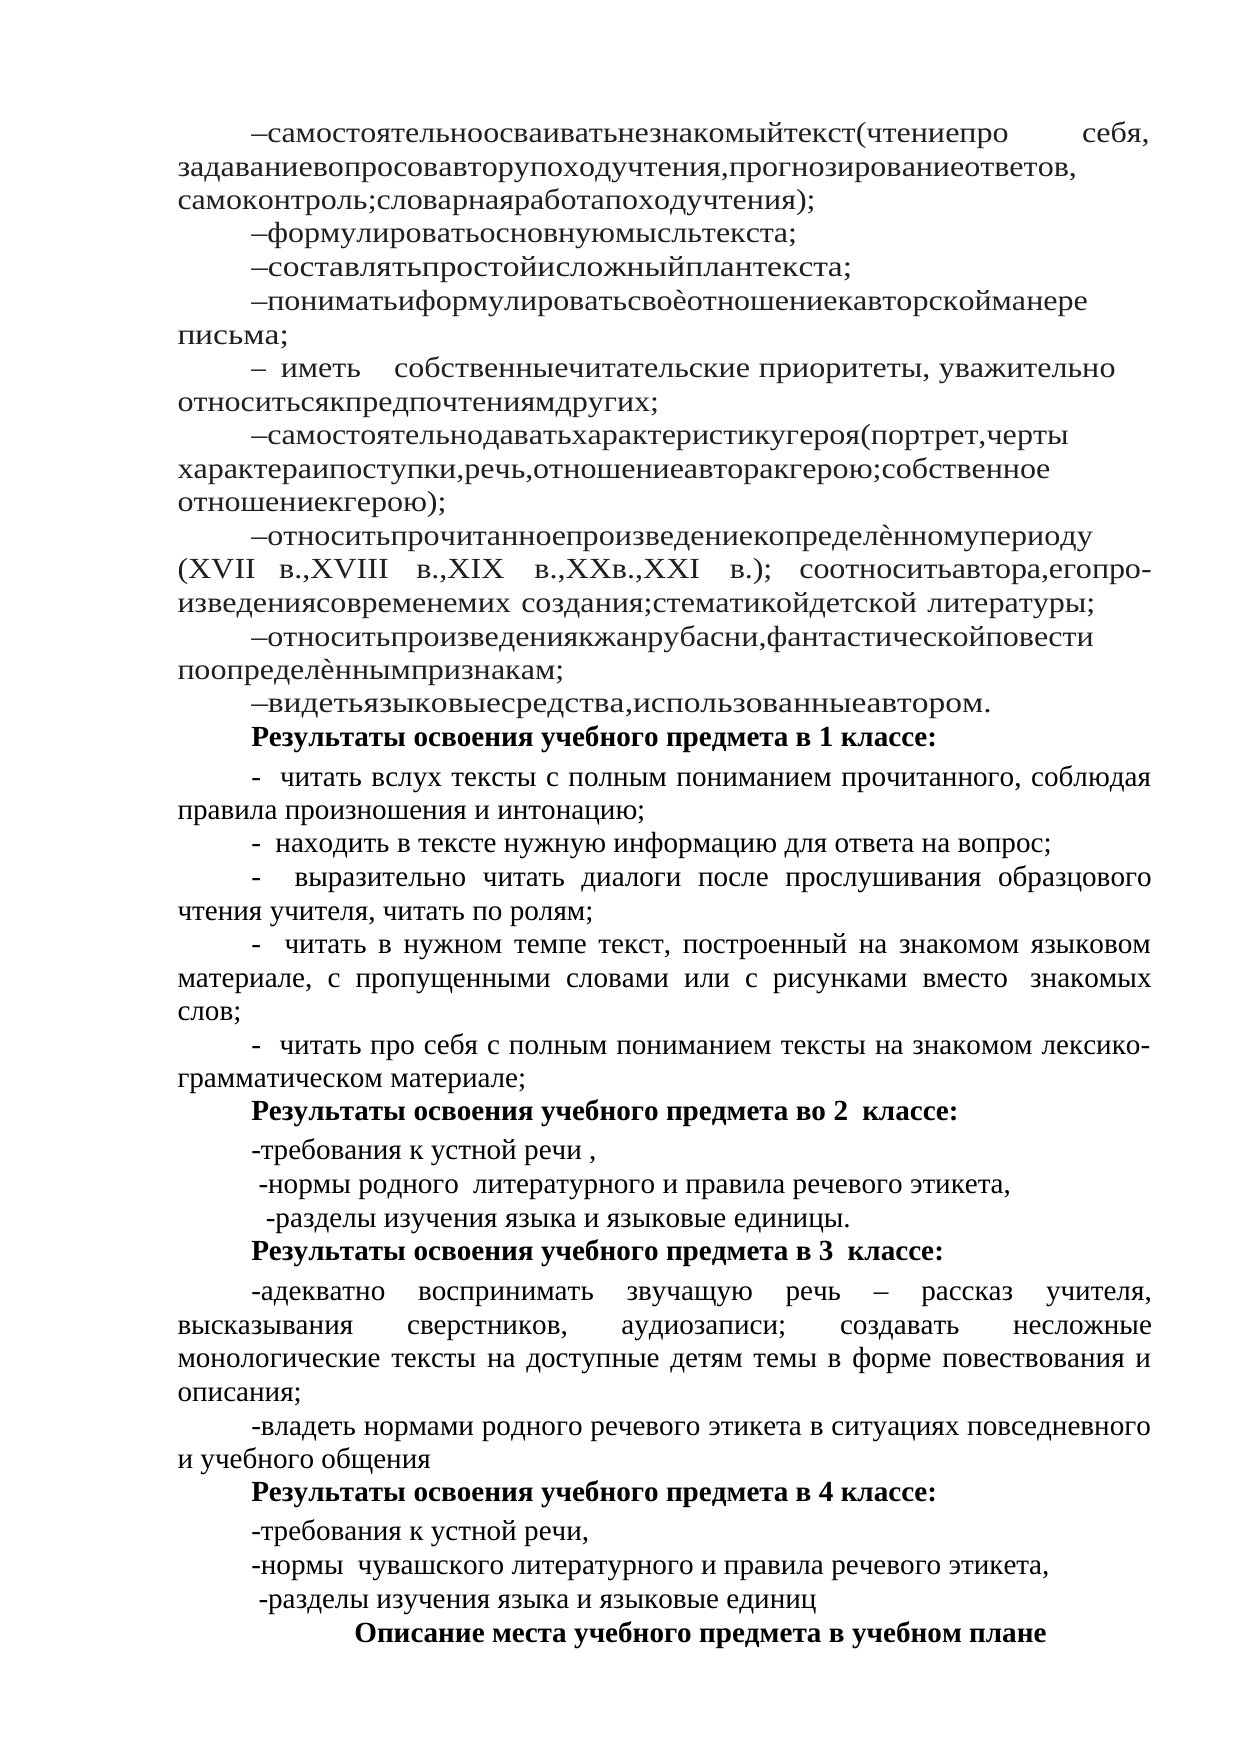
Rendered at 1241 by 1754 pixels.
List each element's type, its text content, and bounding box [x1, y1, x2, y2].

text -нормы родного литературного и правила речевого этикета, [258, 1166, 1163, 1200]
text -разделы изучения языка и языковые единиц [258, 1581, 1163, 1614]
list иметь собственныечитательские приоритеты, уважительно относитьсякпредпочтениямдругих; [177, 350, 1152, 417]
text –составлятьпростойисложныйплантекста; [251, 250, 1163, 283]
text –самостоятельнодаватьхарактеристикугероя(портрет,черты характераипоступки,речь,отношениеавторакгерою;собственное отношениекгерою); [177, 417, 1152, 518]
text -владеть нормами родного речевого этикета в ситуациях повседневного и учебного общения [177, 1408, 1151, 1475]
list находить в тексте нужную информацию для ответа на вопрос; [251, 826, 1163, 859]
text -разделы изучения языка и языковые единицы. [266, 1200, 1163, 1233]
list читать про себя с полным пониманием тексты на знакомом лексико- грамматическом материале; [177, 1027, 1152, 1094]
text -адекватно воспринимать звучащую речь – рассказ учителя, высказывания сверстников, аудиозаписи; создавать несложные монологические тексты на доступные детям темы в форме повествования и описания; [177, 1273, 1152, 1408]
text –самостоятельноосваиватьнезнакомыйтекст(чтениепро себя, задаваниевопросовавторупоходучтения,прогнозированиеответов, самоконтроль;словарнаяработапоходучтения); [177, 115, 1152, 216]
subtitle Результаты освоения учебного предмета во 2 классе: [251, 1094, 1163, 1127]
subtitle Результаты освоения учебного предмета в 3 классе: [251, 1234, 1163, 1267]
list читать в нужном темпе текст, построенный на знакомом языковом материале, с пропущенными словами или с рисунками вместо знакомых слов; [177, 926, 1152, 1027]
list читать вслух тексты с полным пониманием прочитанного, соблюдая правила произношения и интонацию; [177, 759, 1152, 826]
text -нормы чувашского литературного и правила речевого этикета, [251, 1547, 1163, 1581]
subtitle Описание места учебного предмета в учебном плане [354, 1615, 1165, 1649]
list выразительно читать диалоги после прослушивания образцового чтения учителя, читать по ролям; [177, 859, 1152, 926]
text –формулироватьосновнуюмысльтекста; [251, 216, 1163, 250]
text –пониматьиформулироватьсвоѐотношениекавторскойманере письма; [177, 283, 1163, 350]
text –относитьпроизведениякжанрубасни,фантастическойповести поопределѐннымпризнакам; [177, 619, 1152, 686]
text –относитьпрочитанноепроизведениекопределѐнномупериоду (XVII в.,XVIII в.,XIX в.,XXв.,XXI в.); соотноситьавтора,егопро- изведениясовременемих создания;стематикойдетской литературы; [177, 518, 1152, 619]
subtitle Результаты освоения учебного предмета в 1 классе: [251, 720, 1163, 753]
text -требования к устной речи , [251, 1133, 1163, 1166]
text –видетьязыковыесредства,использованныеавтором. [251, 686, 1163, 719]
subtitle Результаты освоения учебного предмета в 4 классе: [251, 1475, 1163, 1508]
text -требования к устной речи, [251, 1514, 1163, 1547]
